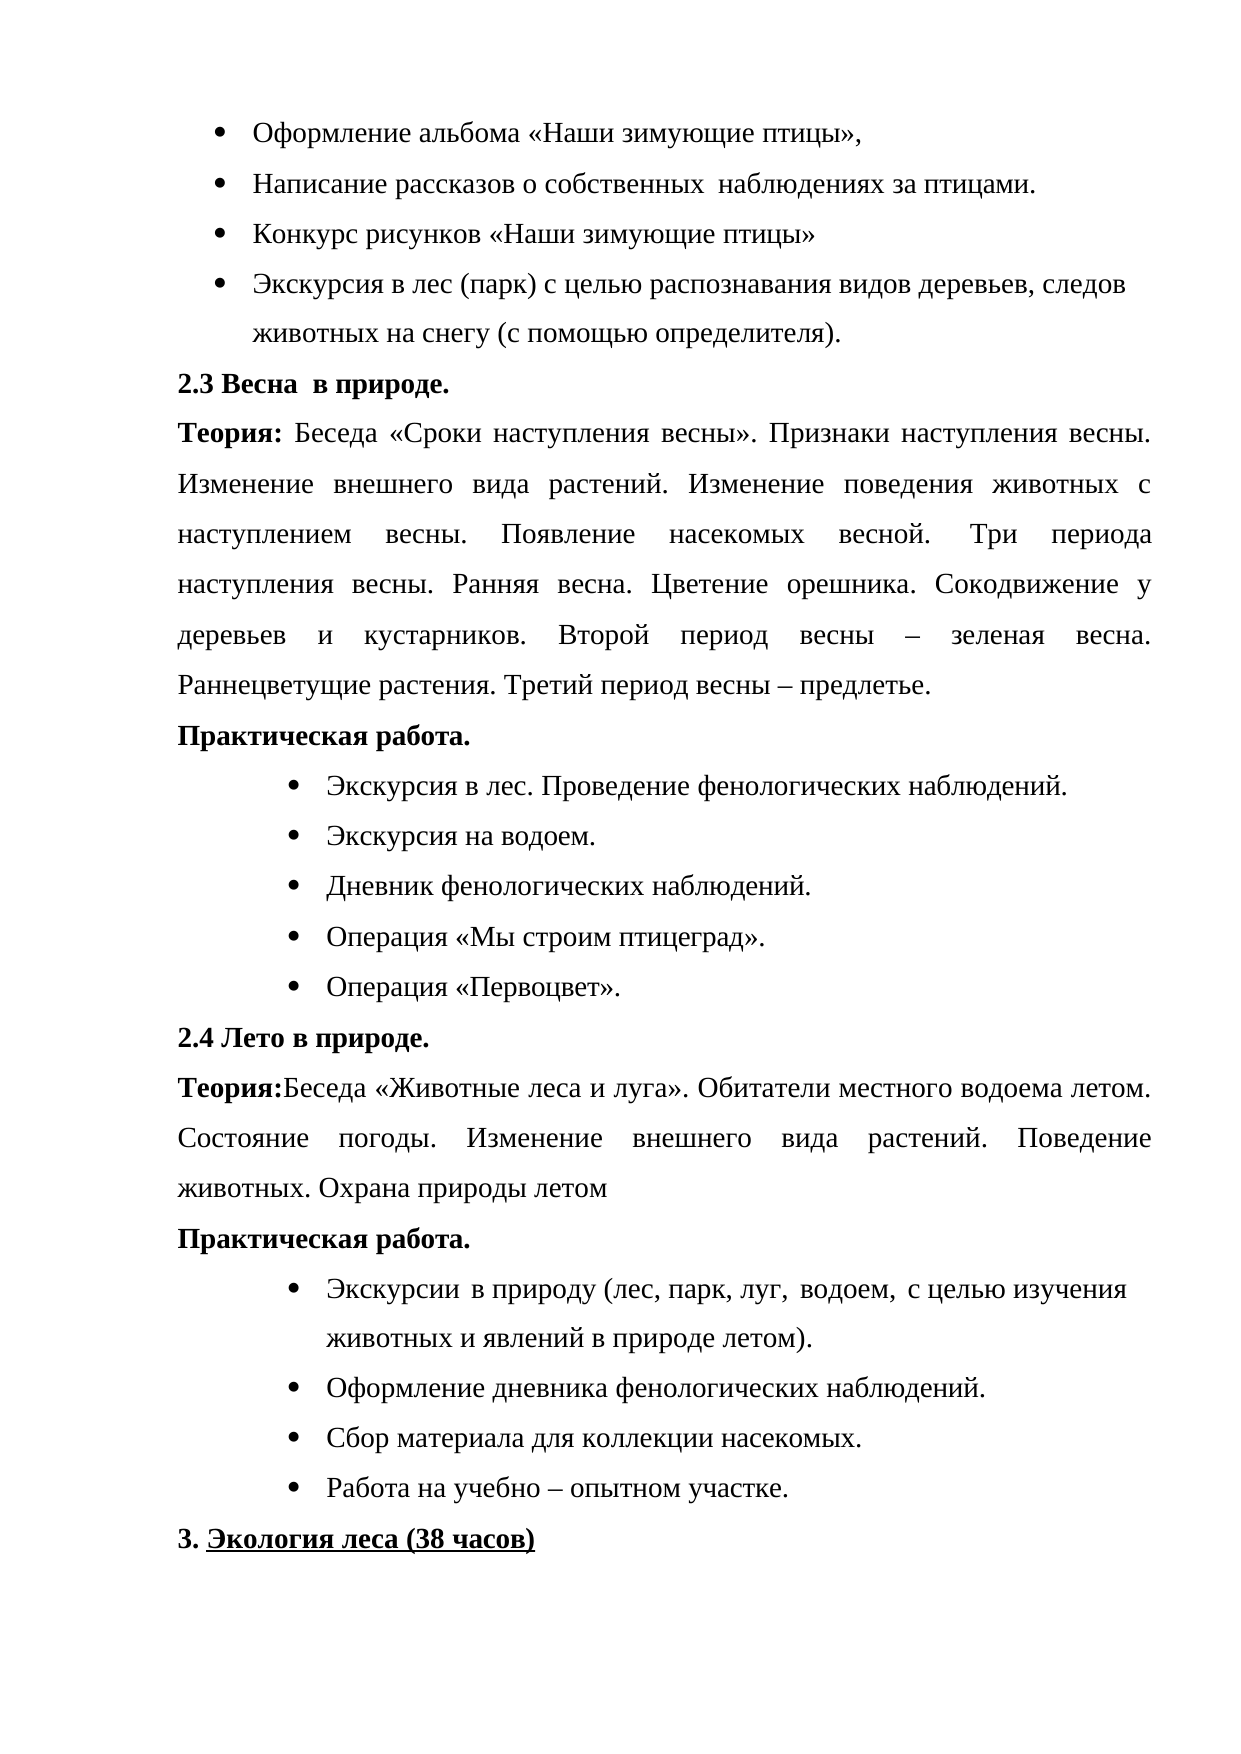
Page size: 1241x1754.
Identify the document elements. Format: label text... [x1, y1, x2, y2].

text Теория: Беседа «Сроки наступления весны». Признаки наступления весны. Изменение внешнего вида растений. Изменение поведения животных с наступлением весны. Появление насекомых весной. Три периода наступления весны. Ранняя весна. Цветение орешника. Сокодвижение у деревьев и кустарников. Второй период весны – зеленая весна. Раннецветущие растения. Третий период весны – предлетье. [177, 416, 1152, 701]
list Дневник фенологических наблюдений. [288, 868, 1240, 902]
list Оформление альбома «Наши зимующие птицы», [215, 115, 1240, 149]
subtitle Весна в природе. [177, 366, 1240, 399]
list Экология леса (38 часов) [177, 1521, 1240, 1555]
list Операция «Мы строим птицеград». [288, 919, 1240, 952]
list Экскурсии в природу (лес, парк, луг, водоем, с целью изучения животных и явлений в природе летом). [288, 1271, 1152, 1353]
subtitle Практическая работа. [177, 718, 1240, 752]
list Операция «Первоцвет». [288, 969, 1240, 1003]
text Теория:Беседа «Животные леса и луга». Обитатели местного водоема летом. Состояние погоды. Изменение внешнего вида растений. Поведение животных. Охрана природы летом [177, 1070, 1152, 1204]
subtitle Лето в природе. [177, 1020, 1240, 1053]
subtitle Практическая работа. [177, 1221, 1240, 1255]
list Работа на учебно – опытном участке. [288, 1471, 1240, 1504]
list Экскурсия в лес (парк) с целью распознавания видов деревьев, следов животных на снегу (с помощью определителя). [215, 266, 1152, 349]
list Сбор материала для коллекции насекомых. [288, 1420, 1240, 1454]
list Экскурсия в лес. Проведение фенологических наблюдений. [288, 768, 1240, 801]
list Экскурсия на водоем. [288, 818, 1240, 852]
list Конкурс рисунков «Наши зимующие птицы» [215, 216, 1240, 250]
list Оформление дневника фенологических наблюдений. [288, 1370, 1240, 1403]
list Написание рассказов о собственных наблюдениях за птицами. [215, 166, 1240, 199]
